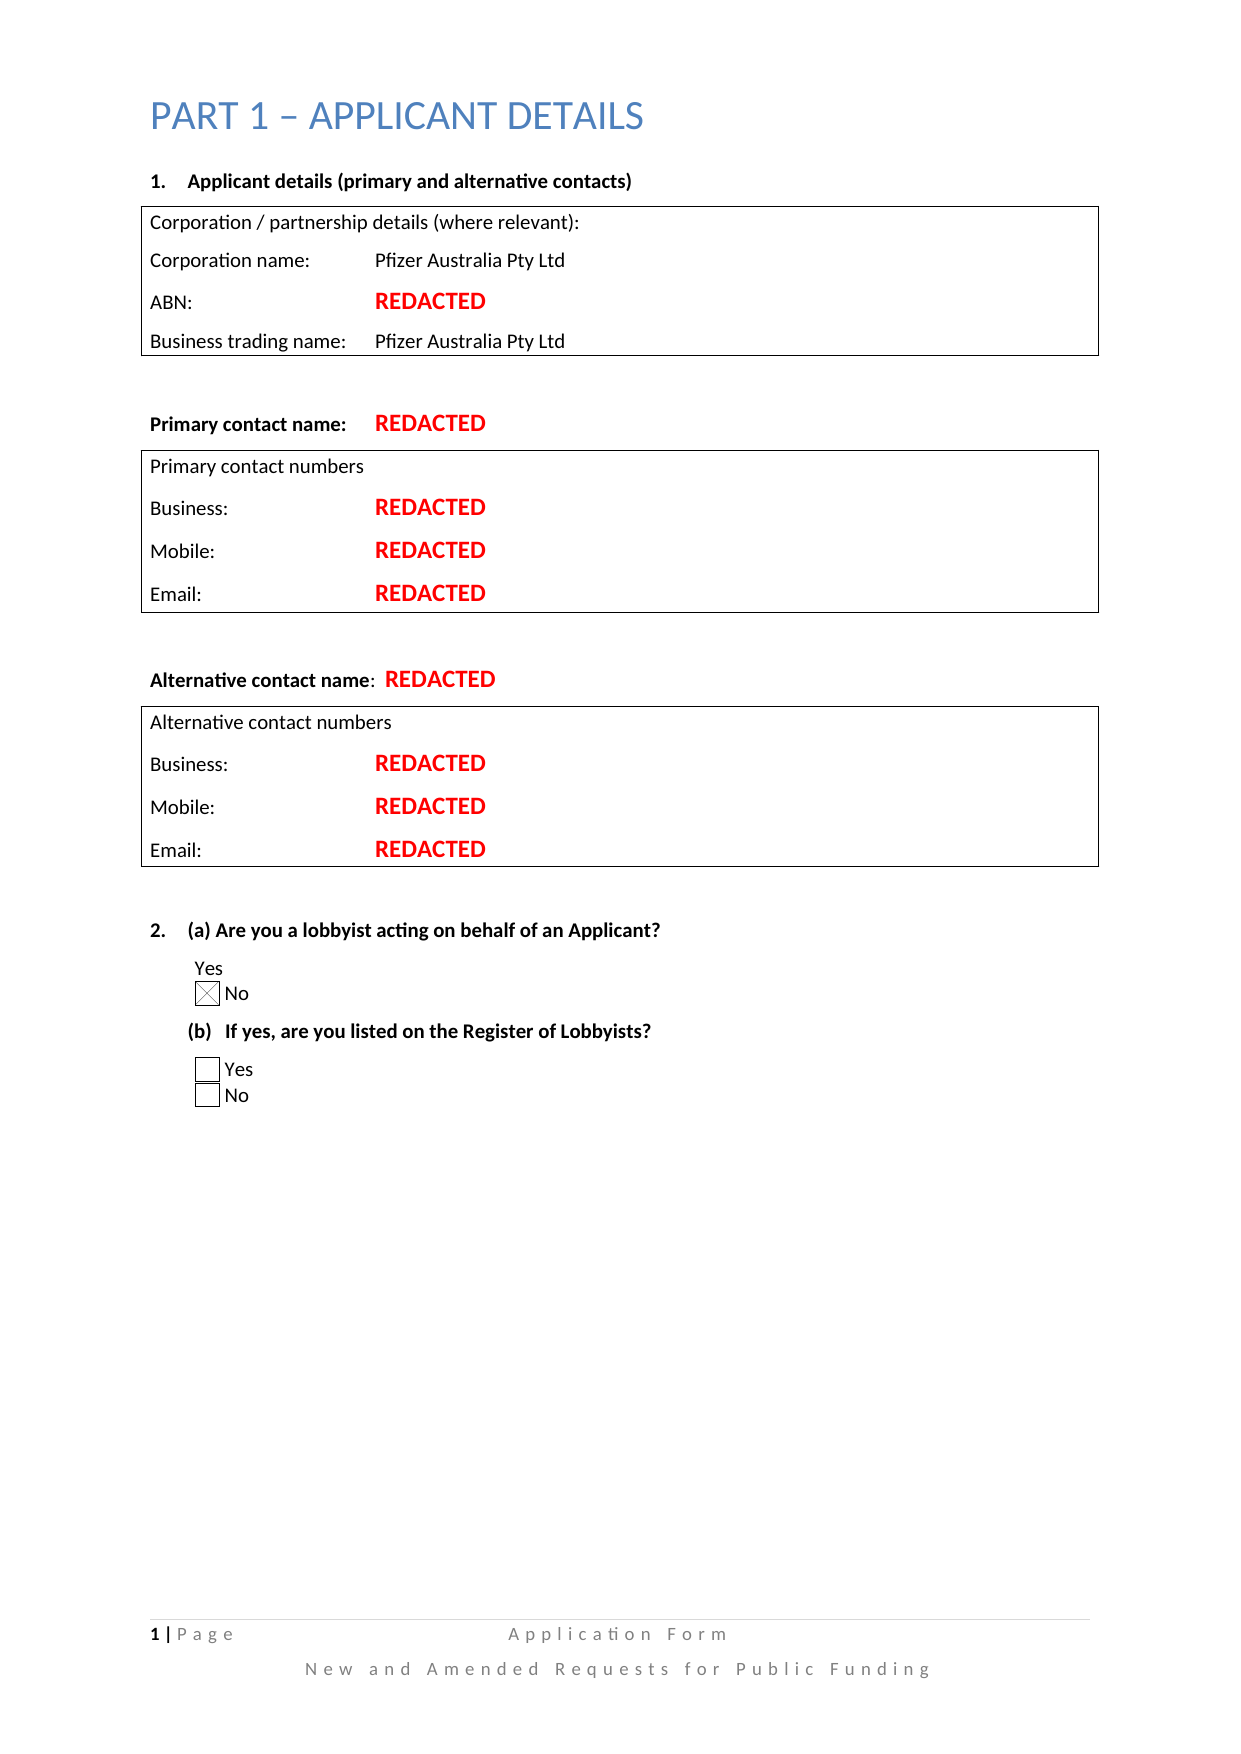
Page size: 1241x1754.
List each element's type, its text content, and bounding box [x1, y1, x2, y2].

text No [220, 981, 1090, 1006]
text Mobile: REDACTED [142, 531, 1098, 564]
subtitle PART 1 – APPLICANT DETAILS [150, 89, 1090, 139]
text Business: REDACTED [142, 488, 1098, 521]
text Yes [194, 955, 1090, 981]
text Primary contact numbers [142, 451, 1098, 478]
subtitle (a) Are you a lobbyist acting on behalf of an Applicant? [150, 917, 1090, 943]
text Alternative contact name: REDACTED [150, 663, 1090, 693]
text No [194, 1082, 1090, 1107]
text Yes [194, 1056, 1090, 1082]
text Primary contact name: REDACTED [150, 407, 1090, 437]
text Business: REDACTED [142, 744, 1098, 778]
text ABN: REDACTED [142, 282, 1098, 315]
text Email: REDACTED [142, 574, 1098, 612]
text Corporation / partnership details (where relevant): [142, 207, 1098, 234]
text Alternative contact numbers [142, 707, 1098, 734]
subtitle If yes, are you listed on the Register of Lobbyists? [187, 1018, 1090, 1044]
subtitle Applicant details (primary and alternative contacts) [150, 168, 1090, 193]
text Corporation name: Pfizer Australia Pty Ltd [142, 244, 1098, 272]
text Mobile: REDACTED [142, 787, 1098, 821]
text Email: REDACTED [142, 830, 1098, 866]
text Business trading name: Pfizer Australia Pty Ltd [142, 325, 1098, 355]
